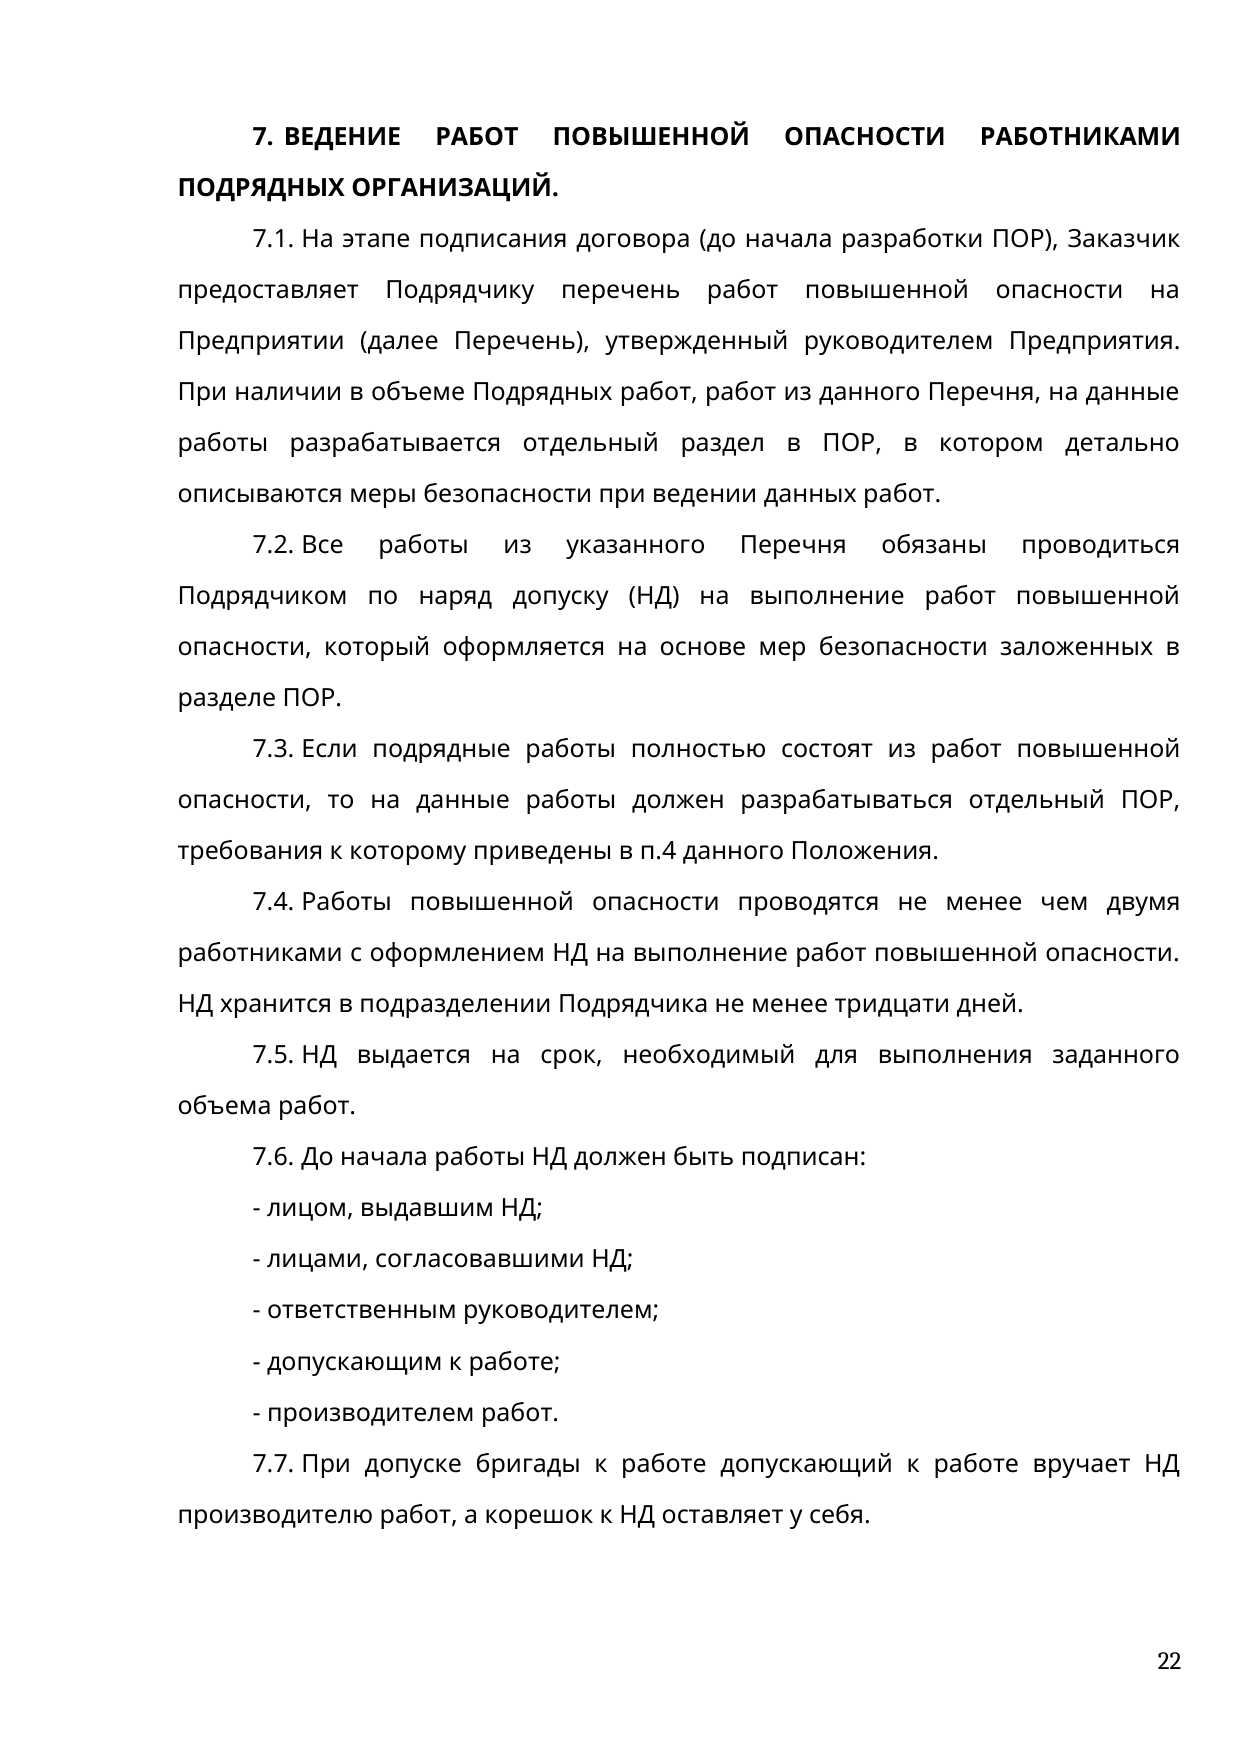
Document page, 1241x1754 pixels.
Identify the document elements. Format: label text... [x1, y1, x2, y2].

list НД выдается на срок, необходимый для выполнения заданного объема работ. [177, 1037, 1181, 1122]
list - лицами, согласовавшими НД; [177, 1241, 1181, 1275]
list Все работы из указанного Перечня обязаны проводиться Подрядчиком по наряд­ допуску (НД) на выполнение работ повышенной опасности, который оформляется на основе мер безопасности заложенных в разделе ПОР. [177, 526, 1181, 714]
list На этапе подписания договора (до начала разработки ПОР), Заказчик предоставляет Подрядчику перечень работ повышенной опасности на Предприятии (далее Перечень), утвержденный руководителем Предприятия. При наличии в объеме Подрядных работ, работ из данного Перечня, на данные работы разрабатывается отдельный раздел в ПОР, в котором детально описываются меры безопасности при ведении данных работ. [177, 220, 1181, 509]
list При допуске бригады к работе допускающий к работе вручает НД производителю работ, а корешок к НД оставляет у себя. [177, 1445, 1181, 1530]
list - допускающим к работе; [177, 1343, 1181, 1377]
list До начала работы НД должен быть подписан: [177, 1139, 1181, 1173]
list Если подрядные работы полностью состоят из работ повышенной опасности, то на данные работы должен разрабатываться отдельный ПОР, требования к которому приведены в п.4 данного Положения. [177, 731, 1181, 867]
list - лицом, выдавшим НД; [177, 1190, 1181, 1224]
list - производителем работ. [177, 1394, 1181, 1428]
list - ответственным руководителем; [177, 1292, 1181, 1326]
list Работы повышенной опасности проводятся не менее чем двумя работниками с оформлением НД на выполнение работ повышенной опасности. НД хранится в подразделении Подрядчика не менее тридцати дней. [177, 884, 1181, 1020]
subtitle ВЕДЕНИЕ РАБОТ ПОВЫШЕННОЙ ОПАСНОСТИ РАБОТНИКАМИ ПОДРЯДНЫХ ОРГАНИЗАЦИЙ. [177, 118, 1181, 203]
